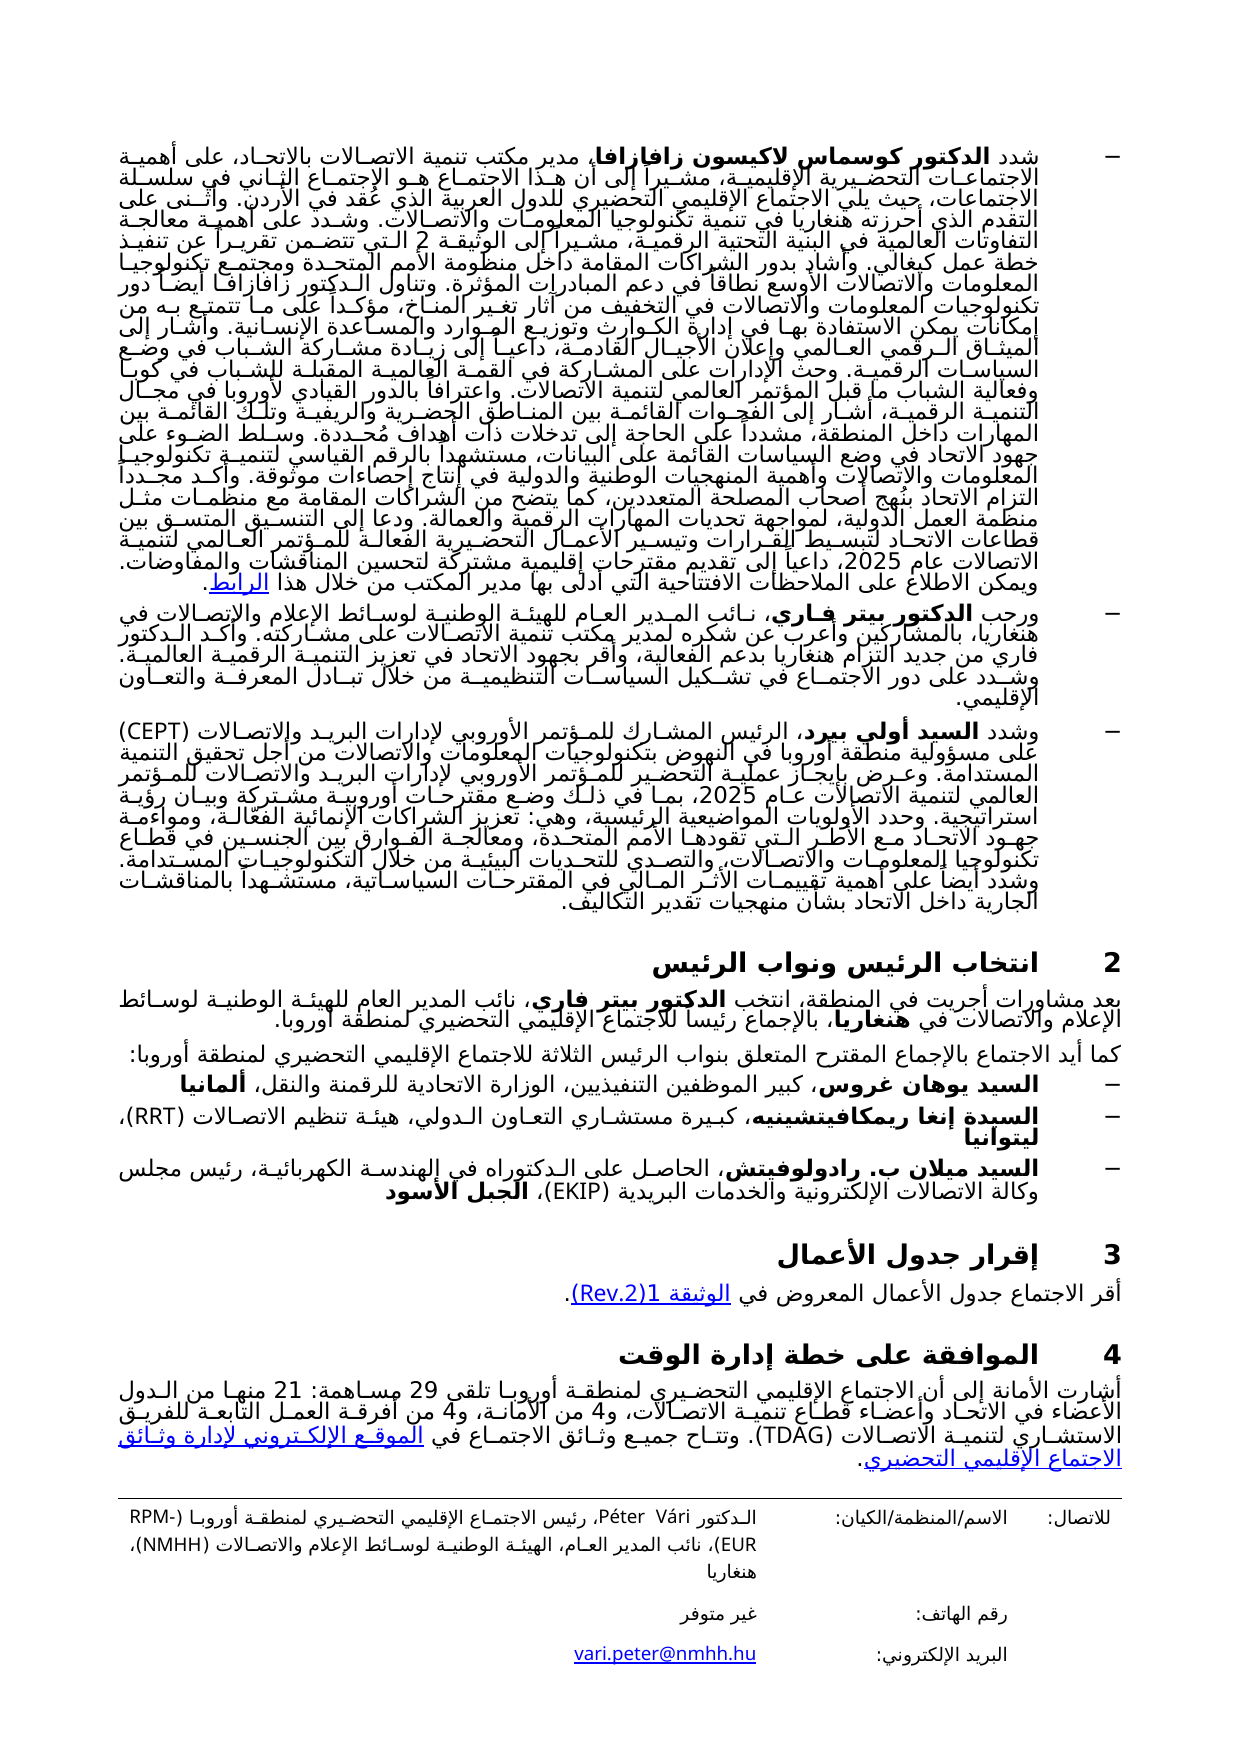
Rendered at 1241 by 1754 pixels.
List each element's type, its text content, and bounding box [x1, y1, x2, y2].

subtitle 2 انتخاب الرئيس ونواب الرئيس [718, 953, 926, 978]
subtitle 2 انتخاب الرئيس ونواب الرئيس [913, 953, 1122, 978]
text − السيدة إنغا ريمكافيتشينيه، كبيرة مستشاري التعاون الدولي، هيئة تنظيم الاتصالات (RRT)، ليتوانيا [118, 1105, 1122, 1151]
text − وشدد السيد أولي بيرد، الرئيس المشارك للمؤتمر الأوروبي لإدارات البريد والاتصالات (CEPT) على مسؤولية منطقة أوروبا في النهوض بتكنولوجيات المعلومات والاتصالات من أجل تحقيق التنمية المستدامة. وعرض بإيجاز عملية التحضير للمؤتمر الأوروبي لإدارات البريد والاتصالات للمؤتمر العالمي لتنمية الاتصالات عام 2025، بما في ذلك وضع مقترحات أوروبية مشتركة وبيان رؤية استراتيجية. وحدد الأولويات المواضيعية الرئيسية، وهي: تعزيز الشراكات الإنمائية الفعّالة، ومواءمة جهود الاتحاد مع الأطر التي تقودها الأمم المتحدة، ومعالجة الفوارق بين الجنسين في قطاع تكنولوجيا المعلومات والاتصالات، والتصدي للتحديات البيئية من خلال التكنولوجيات المستدامة. وشدد أيضاً على أهمية تقييمات الأثر المالي في المقترحات السياساتية، مستشهداً بالمناقشات الجارية داخل الاتحاد بشأن منهجيات تقدير التكاليف. [118, 719, 1122, 915]
text − ورحب الدكتور بيتر فاري، نائب المدير العام للهيئة الوطنية لوسائط الإعلام والاتصالات في هنغاريا، بالمشاركين وأعرب عن شكره لمدير مكتب تنمية الاتصالات على مشاركته. وأكد الدكتور فاري من جديد التزام هنغاريا بدعم الفعالية، وأقر بجهود الاتحاد في تعزيز التنمية الرقمية العالمية. وشدد على دور الاجتماع في تشكيل السياسات التنظيمية من خلال تبادل المعرفة والتعاون الإقليمي. [118, 604, 1122, 711]
subtitle 4 الموافقة على خطة إدارة الوقت [118, 1344, 684, 1369]
text كما أيد الاجتماع بالإجماع المقترح المتعلق بنواب الرئيس الثلاثة للاجتماع الإقليمي التحضيري لمنطقة أوروبا: [296, 1046, 658, 1067]
text − السيد يوهان غروس، كبير الموظفين التنفيذيين، الوزارة الاتحادية للرقمنة والنقل، ألمانيا [772, 1075, 1122, 1096]
subtitle 4 الموافقة على خطة إدارة الوقت [676, 1344, 1022, 1369]
subtitle 2 انتخاب الرئيس ونواب الرئيس [118, 953, 731, 978]
text − السيد يوهان غروس، كبير الموظفين التنفيذيين، الوزارة الاتحادية للرقمنة والنقل، ألمانيا [118, 1075, 387, 1096]
subtitle 3 إقرار جدول الأعمال [118, 1244, 1122, 1269]
text أشارت الأمانة إلى أن الاجتماع الإقليمي التحضيري لمنطقة أوروبا تلقى 29 مساهمة: 21 منها من الدول الأعضاء في الاتحاد وأعضاء قطاع تنمية الاتصالات، و4 من الأمانة، و4 من أفرقة العمل التابعة للفريق الاستشاري لتنمية الاتصالات (TDAG). وتتاح جميع وثائق الاجتماع في الموقع الإلكتروني لإدارة وثائق الاجتماع الإقليمي التحضيري. [118, 1382, 1122, 1472]
text بعد مشاورات أجريت في المنطقة، انتخب الدكتور بيتر فاري، نائب المدير العام للهيئة الوطنية لوسائط الإعلام والاتصالات في هنغاريا، بالإجماع رئيساً للاجتماع الإقليمي التحضيري لمنطقة أوروبا. [118, 990, 1122, 1033]
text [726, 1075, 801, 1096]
text − شدد الدكتور كوسماس لاكيسون زافازافا، مدير مكتب تنمية الاتصالات بالاتحاد، على أهمية الاجتماعات التحضيرية الإقليمية، مشيراً إلى أن هذا الاجتماع هو الاجتماع الثاني في سلسلة الاجتماعات، حيث يلي الاجتماع الإقليمي التحضيري للدول العربية الذي عُقد في الأردن. وأثنى على التقدم الذي أحرزته هنغاريا في تنمية تكنولوجيا المعلومات والاتصالات. وشدد على أهمية معالجة التفاوتات العالمية في البنية التحتية الرقمية، مشيراً إلى الوثيقة 2 التي تتضمن تقريراً عن تنفيذ خطة عمل كيغالي. وأشاد بدور الشراكات المقامة داخل منظومة الأمم المتحدة ومجتمع تكنولوجيا المعلومات والاتصالات الأوسع نطاقاً في دعم المبادرات المؤثرة. وتناول الدكتور زافازافا أيضاً دور تكنولوجيات المعلومات والاتصالات في التخفيف من آثار تغير المناخ، مؤكداً على ما تتمتع به من إمكانات يمكن الاستفادة بها في إدارة الكوارث وتوزيع الموارد والمساعدة الإنسانية. وأشار إلى الميثاق الرقمي العالمي وإعلان الأجيال القادمة، داعياً إلى زيادة مشاركة الشباب في وضع السياسات الرقمية. وحث الإدارات على المشاركة في القمة العالمية المقبلة للشباب في كوبا وفعالية الشباب ما قبل المؤتمر العالمي لتنمية الاتصالات. واعترافاً بالدور القيادي لأوروبا في مجال التنمية الرقمية، أشار إلى الفجوات القائمة بين المناطق الحضرية والريفية وتلك القائمة بين المهارات داخل المنطقة، مشدداً على الحاجة إلى تدخلات ذات أهداف مُحددة. وسلط الضوء على جهود الاتحاد في وضع السياسات القائمة على البيانات، مستشهداً بالرقم القياسي لتنمية تكنولوجيا المعلومات والاتصالات وأهمية المنهجيات الوطنية والدولية في إنتاج إحصاءات موثوقة. وأكد مجدداً التزام الاتحاد بنُهج أصحاب المصلحة المتعددين، كما يتضح من الشراكات المقامة مع منظمات مثل منظمة العمل الدولية، لمواجهة تحديات المهارات الرقمية والعمالة. ودعا إلى التنسيق المتسق بين قطاعات الاتحاد لتبسيط القرارات وتيسير الأعمال التحضيرية الفعالة للمؤتمر العالمي لتنمية الاتصالات عام 2025، داعياً إلى تقديم مقترحات إقليمية مشتركة لتحسين المناقشات والمفاوضات. ويمكن الاطلاع على الملاحظات الافتتاحية التي أدلى بها مدير المكتب من خلال هذا الرابط. [118, 148, 1122, 596]
text أقر الاجتماع جدول الأعمال المعروض في الوثيقة 1(Rev.2). [118, 1282, 1122, 1307]
text − السيد ميلان ب. رادولوفيتش، الحاصل على الدكتوراه في الهندسة الكهربائية، رئيس مجلس وكالة الاتصالات الإلكترونية والخدمات البريدية (EKIP)، الجبل الأسود [118, 1159, 1122, 1207]
subtitle 4 الموافقة على خطة إدارة الوقت [996, 1344, 1122, 1369]
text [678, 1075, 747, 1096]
